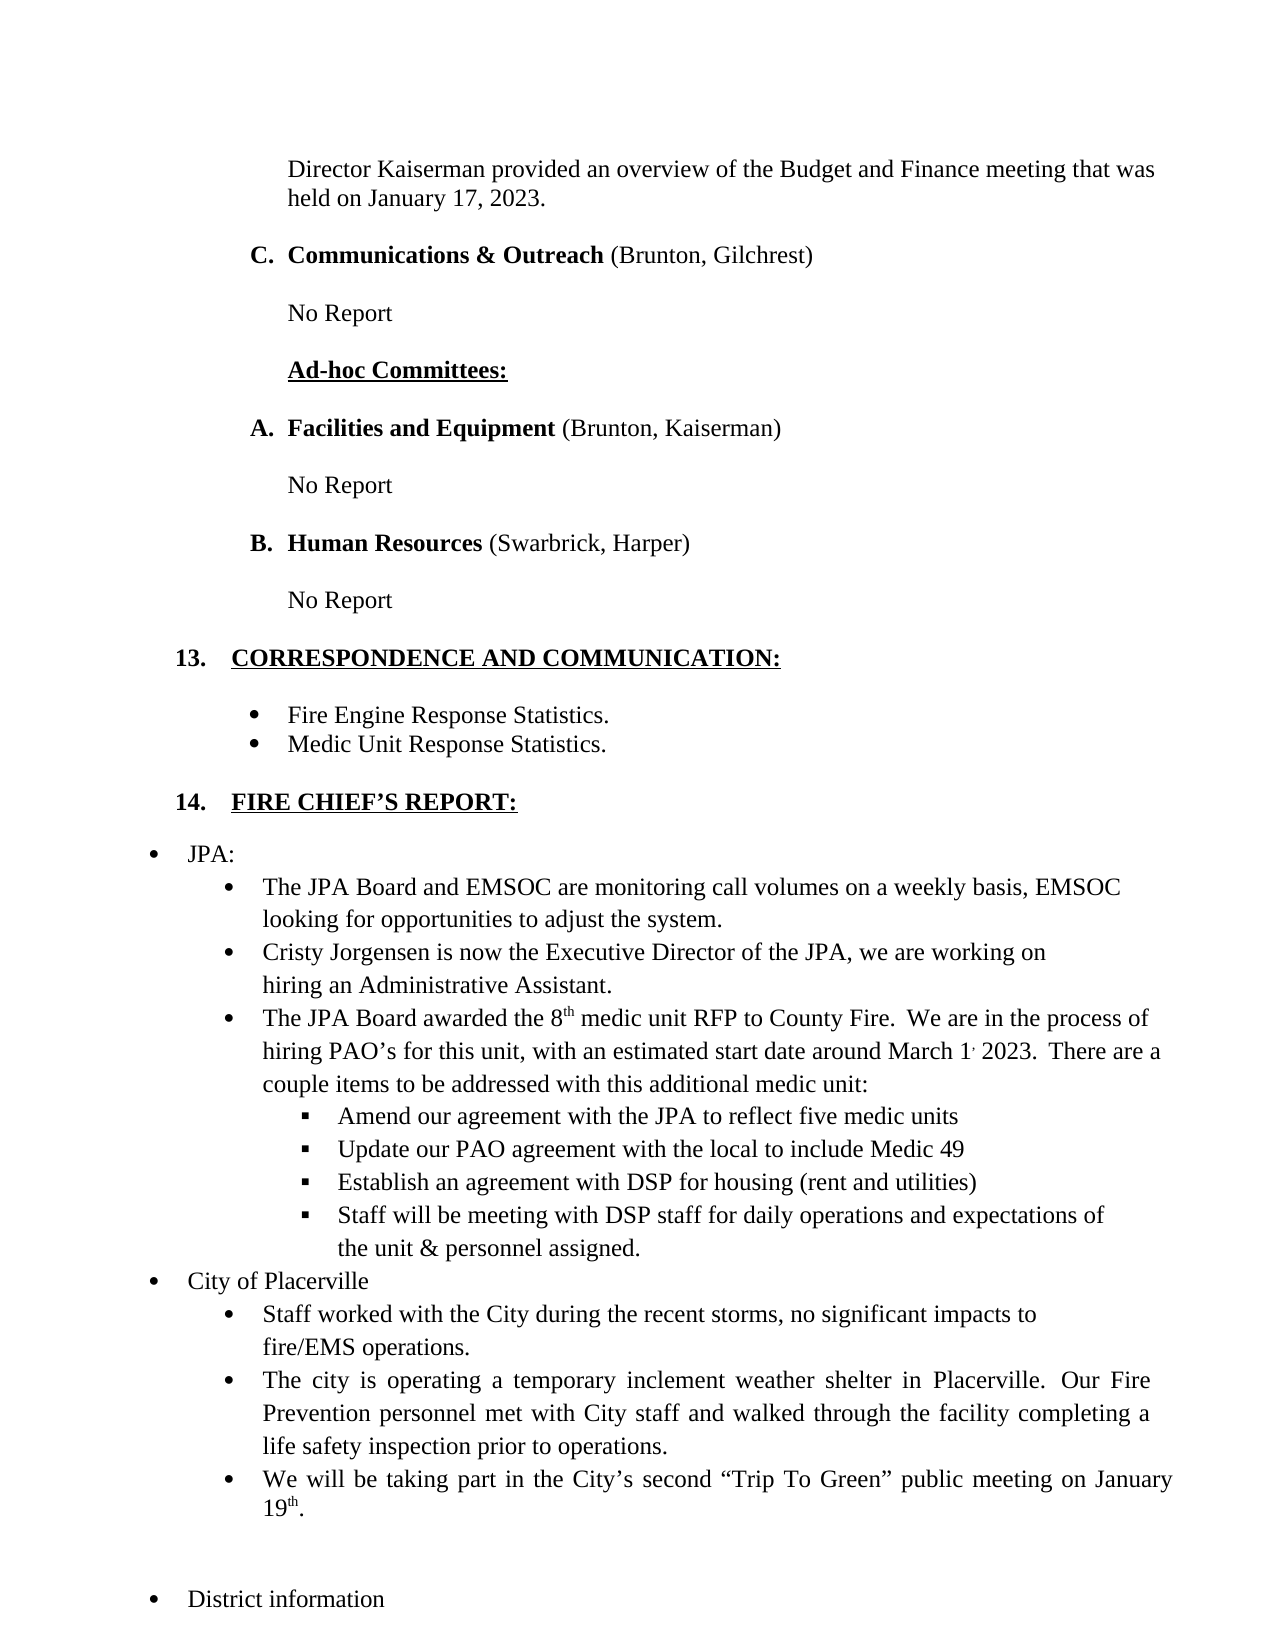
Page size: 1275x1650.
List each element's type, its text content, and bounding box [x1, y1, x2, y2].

list Medic Unit Response Statistics. [250, 729, 1192, 758]
list Update our PAO agreement with the local to include Medic 49 [300, 1134, 1173, 1163]
list Amend our agreement with the JPA to reflect five medic units [300, 1102, 1173, 1130]
text 13. CORRESPONDENCE AND COMMUNICATION: [137, 643, 1192, 672]
list Staff worked with the City during the recent storms, no significant impacts to fire/EMS operations. [225, 1299, 1067, 1361]
list Establish an agreement with DSP for housing (rent and utilities) [300, 1167, 1173, 1196]
list Human Resources (Swarbrick, Harper) [250, 528, 1192, 557]
list District information [150, 1584, 1173, 1613]
list We will be taking part in the City’s second “Trip To Green” public meeting on January 19th. [225, 1464, 1173, 1522]
list Communications & Outreach (Brunton, Gilchrest) [250, 240, 1192, 269]
text No Report [287, 298, 1192, 327]
list The JPA Board and EMSOC are monitoring call volumes on a weekly basis, EMSOC looking for opportunities to adjust the system. [225, 872, 1126, 933]
list Staff will be meeting with DSP staff for daily operations and expectations of the unit & personnel assigned. [300, 1200, 1139, 1262]
list No Report [287, 585, 1192, 614]
text Director Kaiserman provided an overview of the Budget and Finance meeting that was held on January 17, 2023. [287, 154, 1192, 212]
text Ad-hoc Committees: [287, 355, 1192, 384]
list Fire Engine Response Statistics. [250, 700, 1192, 729]
list No Report [287, 470, 1192, 499]
list JPA: [150, 839, 1173, 867]
list Cristy Jorgensen is now the Executive Director of the JPA, we are working on hiring an Administrative Assistant. [225, 937, 1060, 999]
text 14. FIRE CHIEF’S REPORT: [137, 787, 1192, 815]
list The city is operating a temporary inclement weather shelter in Placerville. Our Fire Prevention personnel met with City staff and walked through the facility completing a life safety inspection prior to operations. [225, 1365, 1151, 1460]
list Facilities and Equipment (Brunton, Kaiserman) [250, 413, 1192, 442]
list City of Placerville [150, 1266, 1173, 1295]
list The JPA Board awarded the 8th medic unit RFP to County Fire. We are in the process of hiring PAO’s for this unit, with an estimated start date around March 1, 2023. There are a couple items to be addressed with this additional medic unit: [225, 1003, 1161, 1098]
